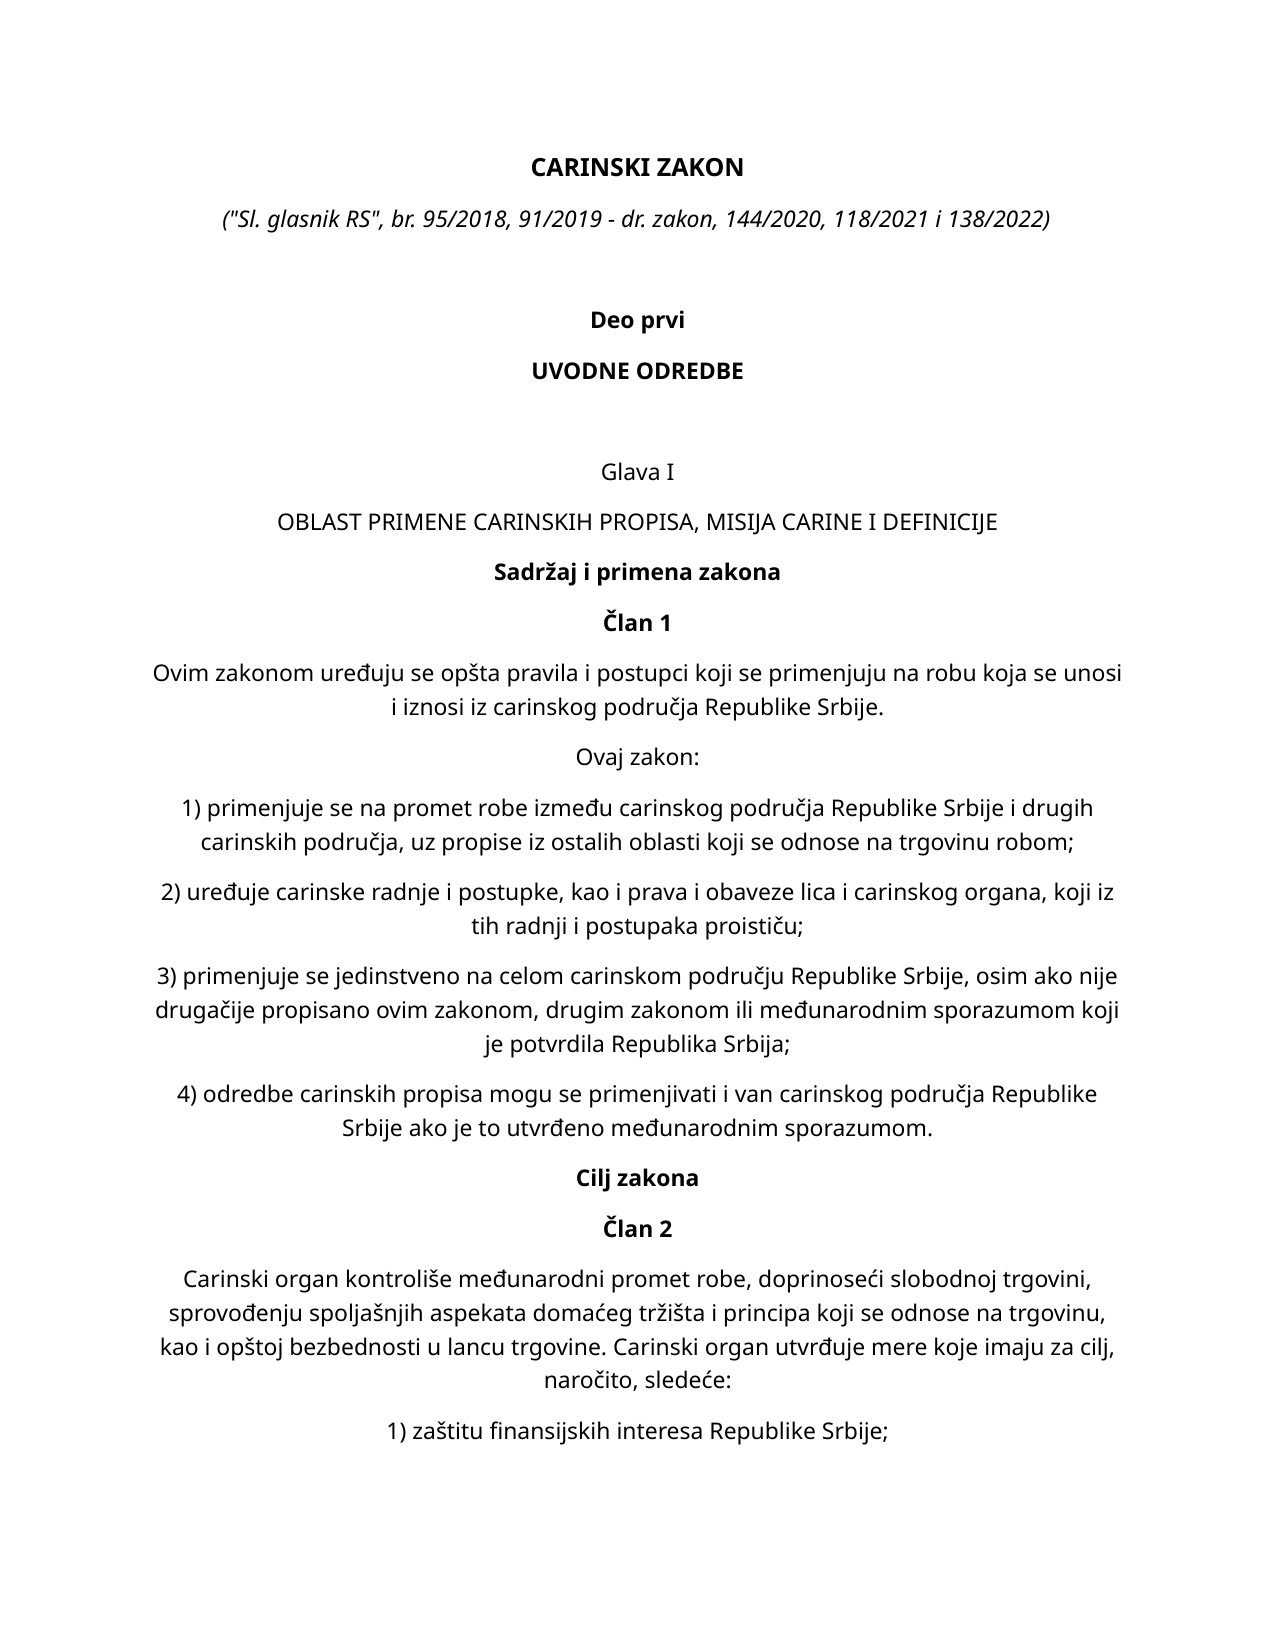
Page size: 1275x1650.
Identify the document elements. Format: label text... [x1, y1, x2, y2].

text ("Sl. glasnik RS", br. 95/2018, 91/2019 - dr. zakon, 144/2020, 118/2021 i 138/2022) [150, 203, 1125, 235]
text 2) uređuje carinske radnje i postupke, kao i prava i obaveze lica i carinskog organa, koji iz tih radnji i postupaka proističu; [150, 876, 1125, 941]
text Sadržaj i primena zakona [150, 556, 1125, 588]
text Ovim zakonom uređuju se opšta pravila i postupci koji se primenjuju na robu koja se unosi i iznosi iz carinskog područja Republike Srbije. [150, 657, 1125, 722]
text Član 1 [150, 607, 1125, 638]
text 3) primenjuje se jedinstveno na celom carinskom području Republike Srbije, osim ako nije drugačije propisano ovim zakonom, drugim zakonom ili međunarodnim sporazumom koji je potvrdila Republika Srbija; [150, 960, 1125, 1059]
text 1) zaštitu finansijskih interesa Republike Srbije; [150, 1415, 1125, 1446]
text 1) primenjuje se na promet robe između carinskog područja Republike Srbije i drugih carinskih područja, uz propise iz ostalih oblasti koji se odnose na trgovinu robom; [150, 792, 1125, 857]
text CARINSKI ZAKON [150, 150, 1125, 184]
text Carinski organ kontroliše međunarodni promet robe, doprinoseći slobodnoj trgovini, sprovođenju spoljašnjih aspekata domaćeg tržišta i principa koji se odnose na trgovinu, kao i opštoj bezbednosti u lancu trgovine. Carinski organ utvrđuje mere koje imaju za cilj, naročito, sledeće: [150, 1263, 1125, 1396]
text Deo prvi [150, 304, 1125, 336]
text OBLAST PRIMENE CARINSKIH PROPISA, MISIJA CARINE I DEFINICIJE [150, 506, 1125, 537]
text Ovaj zakon: [150, 741, 1125, 773]
text Glava I [150, 456, 1125, 487]
text Član 2 [150, 1213, 1125, 1244]
text Cilj zakona [150, 1162, 1125, 1193]
text 4) odredbe carinskih propisa mogu se primenjivati i van carinskog područja Republike Srbije ako je to utvrđeno međunarodnim sporazumom. [150, 1078, 1125, 1143]
text UVODNE ODREDBE [150, 355, 1125, 386]
